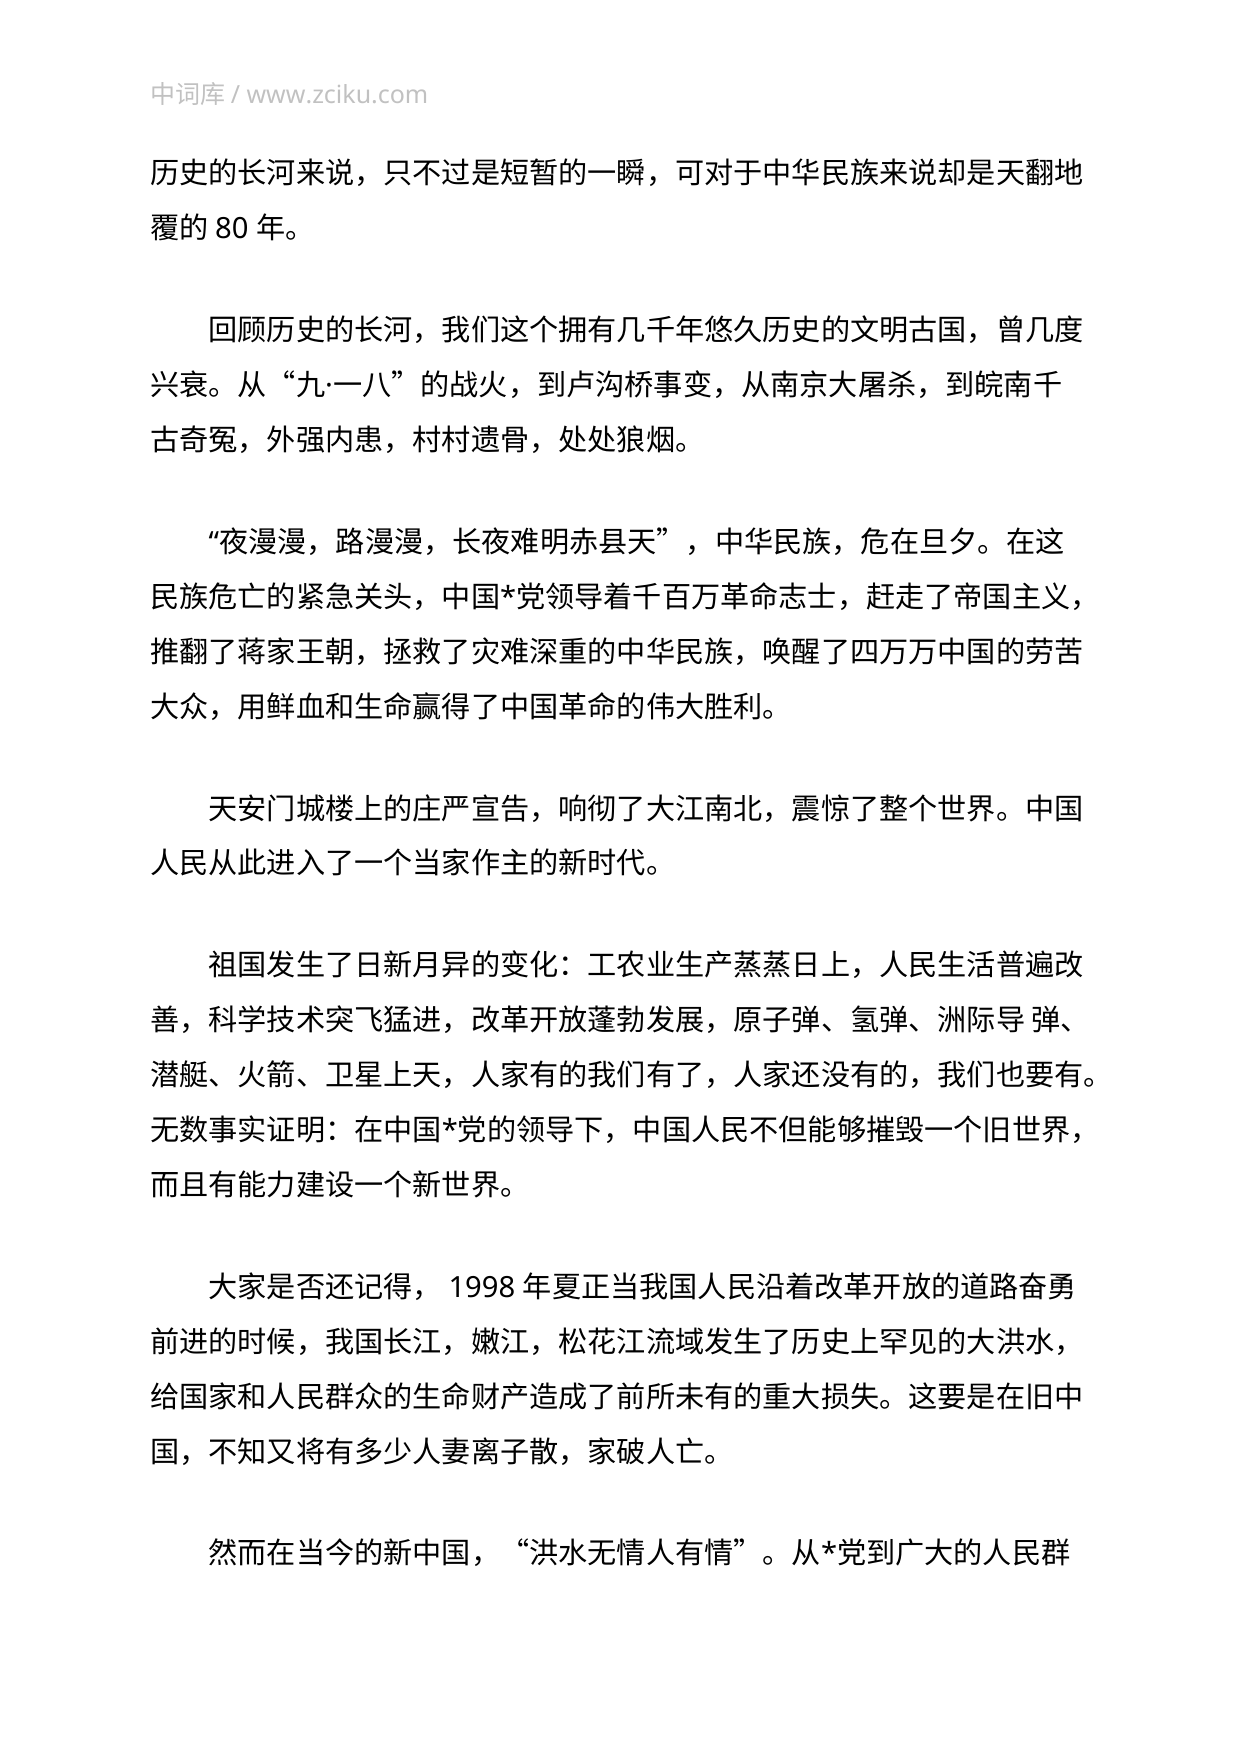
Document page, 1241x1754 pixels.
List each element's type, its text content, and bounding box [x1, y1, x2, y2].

text 天安门城楼上的庄严宣告，响彻了大江南北，震惊了整个世界。中国人民从此进入了一个当家作主的新时代。 [150, 785, 1090, 882]
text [150, 1530, 1090, 1572]
text 回顾历史的长河，我们这个拥有几千年悠久历史的文明古国，曾几度兴衰。从“九·一八”的战火，到卢沟桥事变，从南京大屠杀，到皖南千古奇冤，外强内患，村村遗骨，处处狼烟。 [150, 307, 1090, 459]
text 大家是否还记得， 1998 年夏正当我国人民沿着改革开放的道路奋勇前进的时候，我国长江，嫩江，松花江流域发生了历史上罕见的大洪水，给国家和人民群众的生命财产造成了前所未有的重大损失。这要是在旧中国，不知又将有多少人妻离子散，家破人亡。 [150, 1263, 1090, 1470]
text “夜漫漫，路漫漫，长夜难明赤县天”，中华民族，危在旦夕。在这民族危亡的紧急关头，中国*党领导着千百万革命志士，赶走了帝国主义，推翻了蒋家王朝，拯救了灾难深重的中华民族，唤醒了四万万中国的劳苦大众，用鲜血和生命赢得了中国革命的伟大胜利。 [150, 518, 1090, 726]
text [150, 150, 1090, 247]
text 祖国发生了日新月异的变化：工农业生产蒸蒸日上，人民生活普遍改善，科学技术突飞猛进，改革开放蓬勃发展，原子弹、氢弹、洲际导 弹、潜艇、火箭、卫星上天，人家有的我们有了，人家还没有的，我们也要有。无数事实证明：在中国*党的领导下，中国人民不但能够摧毁一个旧世界，而且有能力建设一个新世界。 [150, 942, 1090, 1204]
